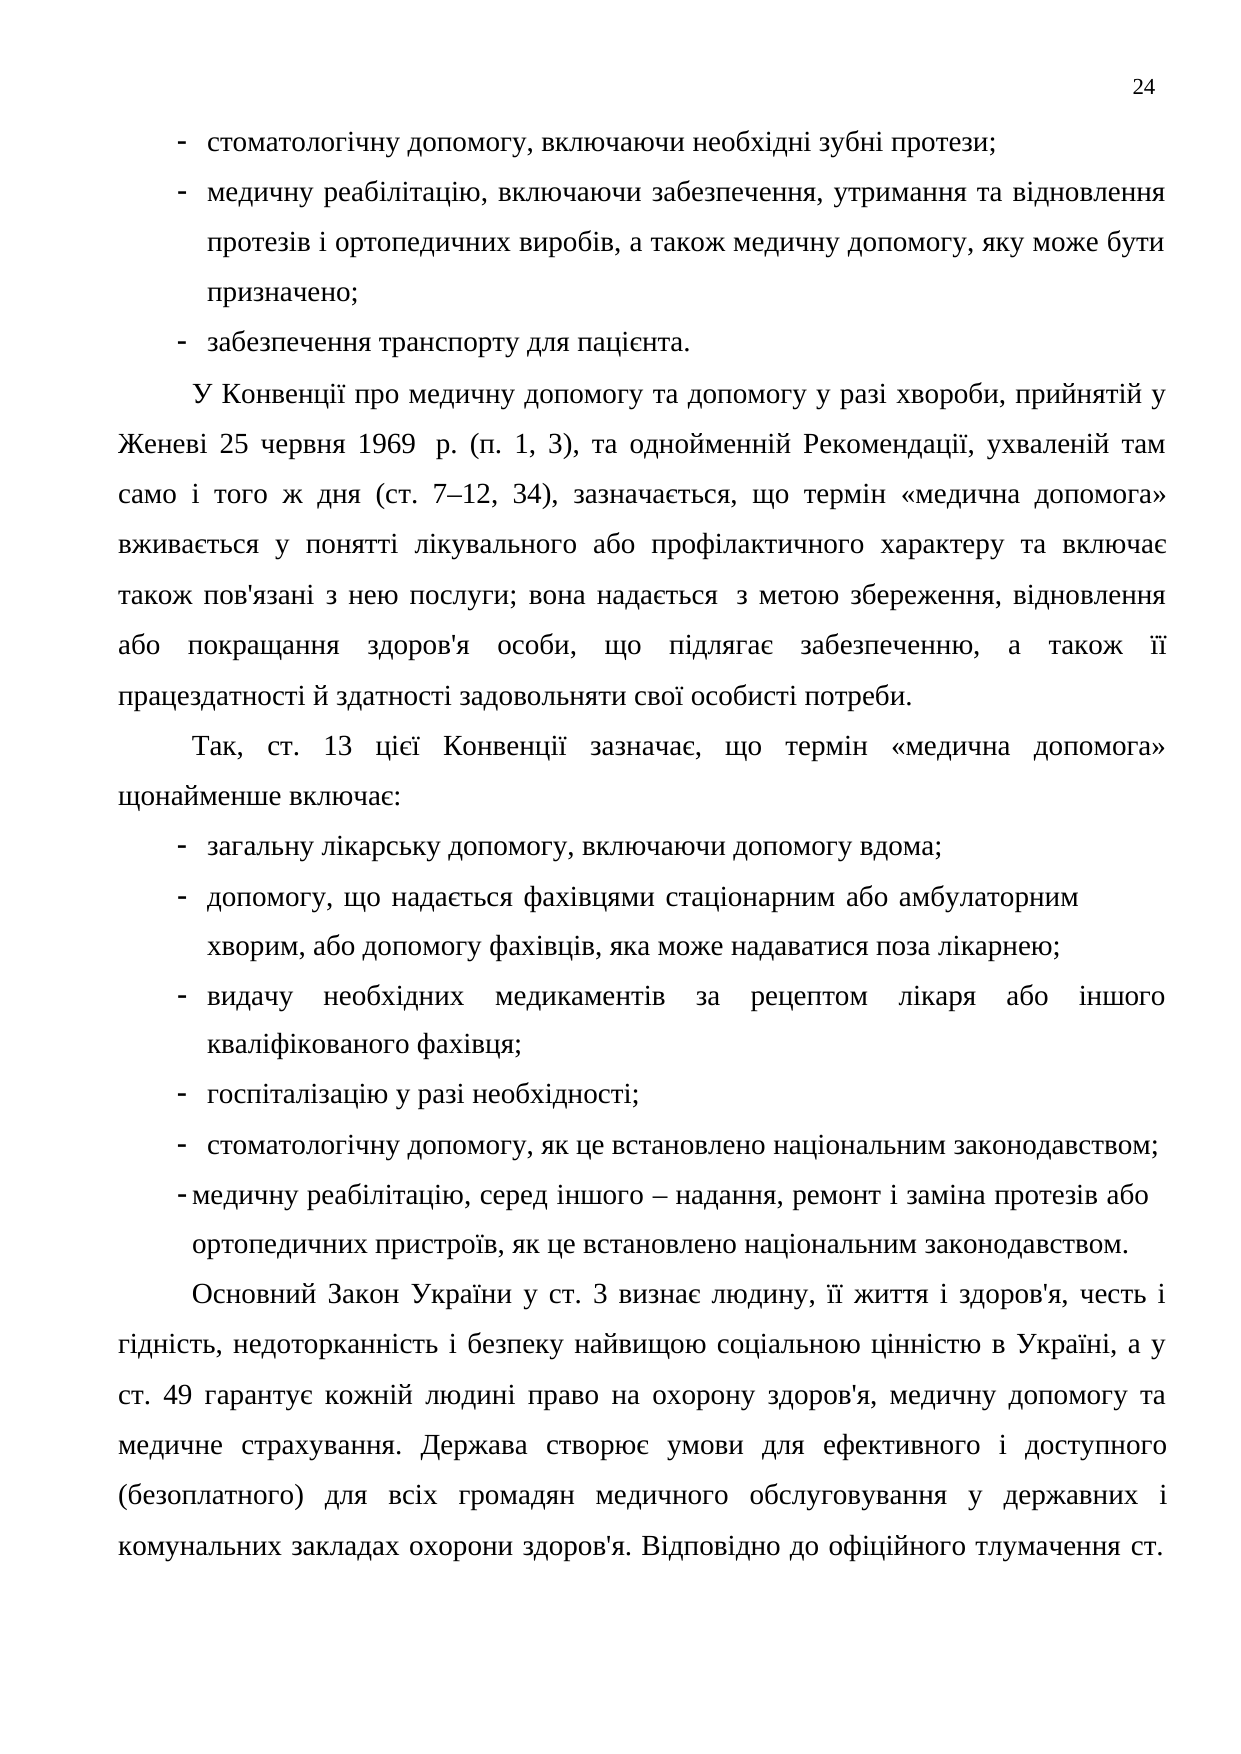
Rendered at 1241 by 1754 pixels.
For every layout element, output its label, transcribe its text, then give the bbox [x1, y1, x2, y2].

list медичну реабілітацію, включаючи забезпечення, утримання та відновлення протезів і ортопедичних виробів, а також медичну допомогу, яку може бути призначено; [177, 174, 1166, 307]
list стоматологічну допомогу, включаючи необхідні зубні протези; [177, 124, 1194, 158]
list медичну реабілітацію, серед іншого – надання, ремонт і заміна протезів або ортопедичних пристроїв, як це встановлено національним законодавством. [177, 1177, 1167, 1260]
list госпіталізацію у разі необхідності; [177, 1077, 1194, 1110]
text Так, ст. 13 цієї Конвенції зазначає, що термін «медична допомога» щонайменше включає: [118, 728, 1166, 812]
list видачу необхідних медикаментів за рецептом лікаря або іншого кваліфікованого фахівця; [177, 978, 1166, 1060]
text У Конвенції про медичну допомогу та допомогу у разі хвороби, прийнятій у Женеві 25 червня 1969 р. (п. 1, 3), та однойменній Рекомендації, ухваленій там само і того ж дня (ст. 7–12, 34), зазначається, що термін «медична допомога» вживається у понятті лікувального або профілактичного характеру та включає також пов'язані з нею послуги; вона надається з метою збереження, відновлення або покращання здоров'я особи, що підлягає забезпеченню, а також її працездатності й здатності задовольняти свої особисті потреби. [118, 376, 1167, 711]
list загальну лікарську допомогу, включаючи допомогу вдома; [177, 828, 1194, 862]
list забезпечення транспорту для пацієнта. [177, 323, 1194, 359]
text Основний Закон України у ст. 3 визнає людину, її життя і здоров'я, честь і гідність, недоторканність і безпеку найвищою соціальною цінністю в Україні, а у ст. 49 гарантує кожній людині право на охорону здоров'я, медичну допомогу та медичне страхування. Держава створює умови для ефективного і доступного (безоплатного) для всіх громадян медичного обслуговування у державних і комунальних закладах охорони здоров'я. Відповідно до офіційного тлумачення ст. [118, 1276, 1167, 1561]
list допомогу, що надається фахівцями стаціонарним або амбулаторним хворим, або допомогу фахівців, яка може надаватися поза лікарнею; [177, 879, 1167, 961]
list стоматологічну допомогу, як це встановлено національним законодавством; [177, 1127, 1194, 1161]
